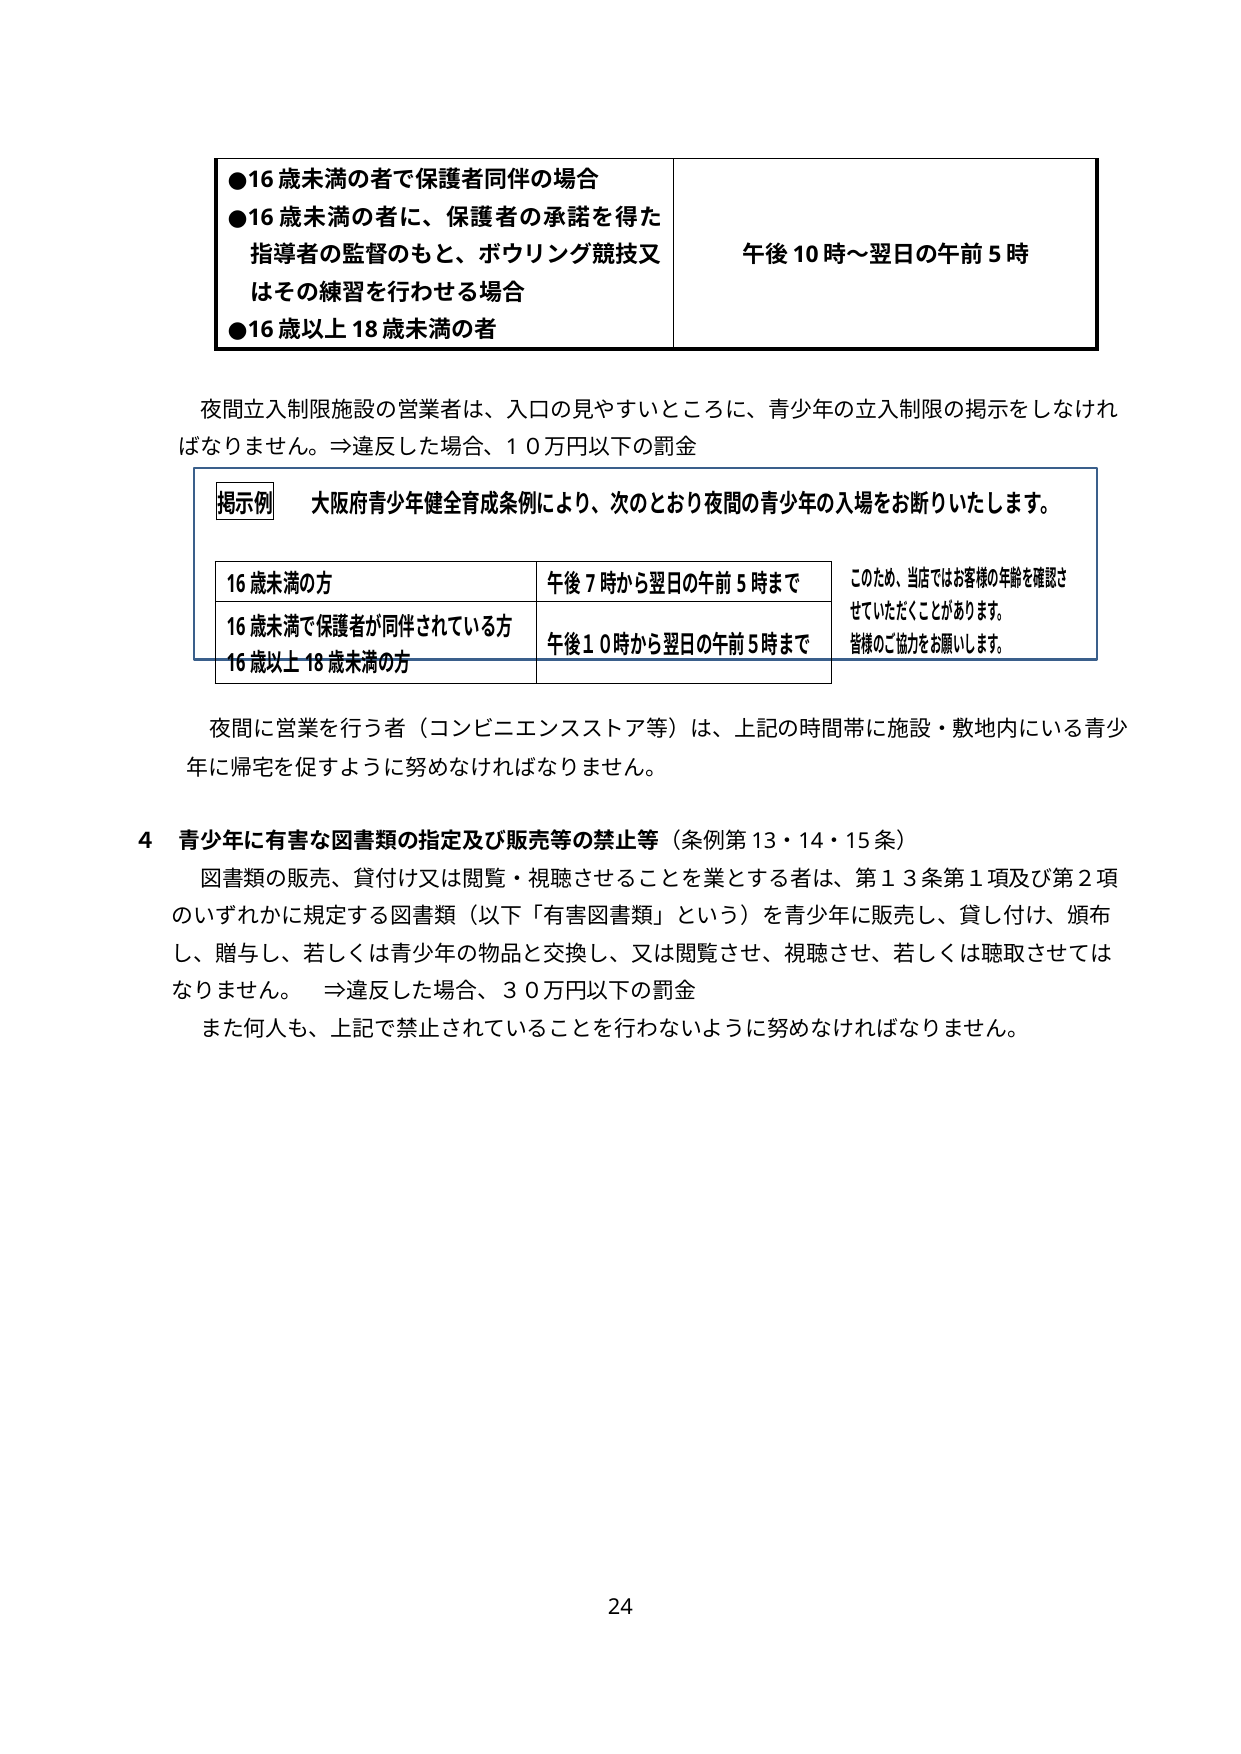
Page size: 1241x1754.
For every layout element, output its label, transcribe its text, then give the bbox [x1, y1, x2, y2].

text 図書類の販売、貸付け又は閲覧・視聴させることを業とする者は、第１３条第１項及び第２項のいずれかに規定する図書類（以下「有害図書類」という）を青少年に販売し、貸し付け、頒布し、贈与し、若しくは青少年の物品と交換し、又は閲覧させ、視聴させ、若しくは聴取させてはなりません。 ⇒違反した場合、３０万円以下の罰金 [112, 858, 1128, 1008]
table_header 午後7時から翌日の午前5時まで [537, 562, 831, 601]
table_cell 16歳未満で保護者が同伴されている方 16歳以上18歳未満の方 [216, 602, 536, 683]
table_cell ●16歳未満の者で保護者同伴の場合 ●16歳未満の者に、保護者の承諾を得た指導者の監督のもと、ボウリング競技又はその練習を行わせる場合 ●16歳以上18歳未満の者 [218, 159, 673, 347]
text 夜間立入制限施設の営業者は、入口の見やすいところに、青少年の立入制限の掲示をしなければなりません。⇒違反した場合、1０万円以下の罰金 [178, 389, 1128, 464]
table_cell 午後１０時から翌日の午前５時まで [537, 602, 831, 683]
text 掲示例 大阪府青少年健全育成条例により、次のとおり夜間の青少年の入場をお断りいたします。 [112, 464, 1128, 539]
table_header 16歳未満の方 [216, 562, 536, 601]
table_cell 午後10時～翌日の午前5時 [674, 159, 1095, 347]
text ４ 青少年に有害な図書類の指定及び販売等の禁止等（条例第13・14・15条） [134, 820, 1128, 858]
text また何人も、上記で禁止されていることを行わないように努めなければなりません。 [112, 1008, 1128, 1045]
text 夜間に営業を行う者（コンビニエンスストア等）は、上記の時間帯に施設・敷地内にいる青少年に帰宅を促すように努めなければなりません。 [112, 708, 1128, 783]
